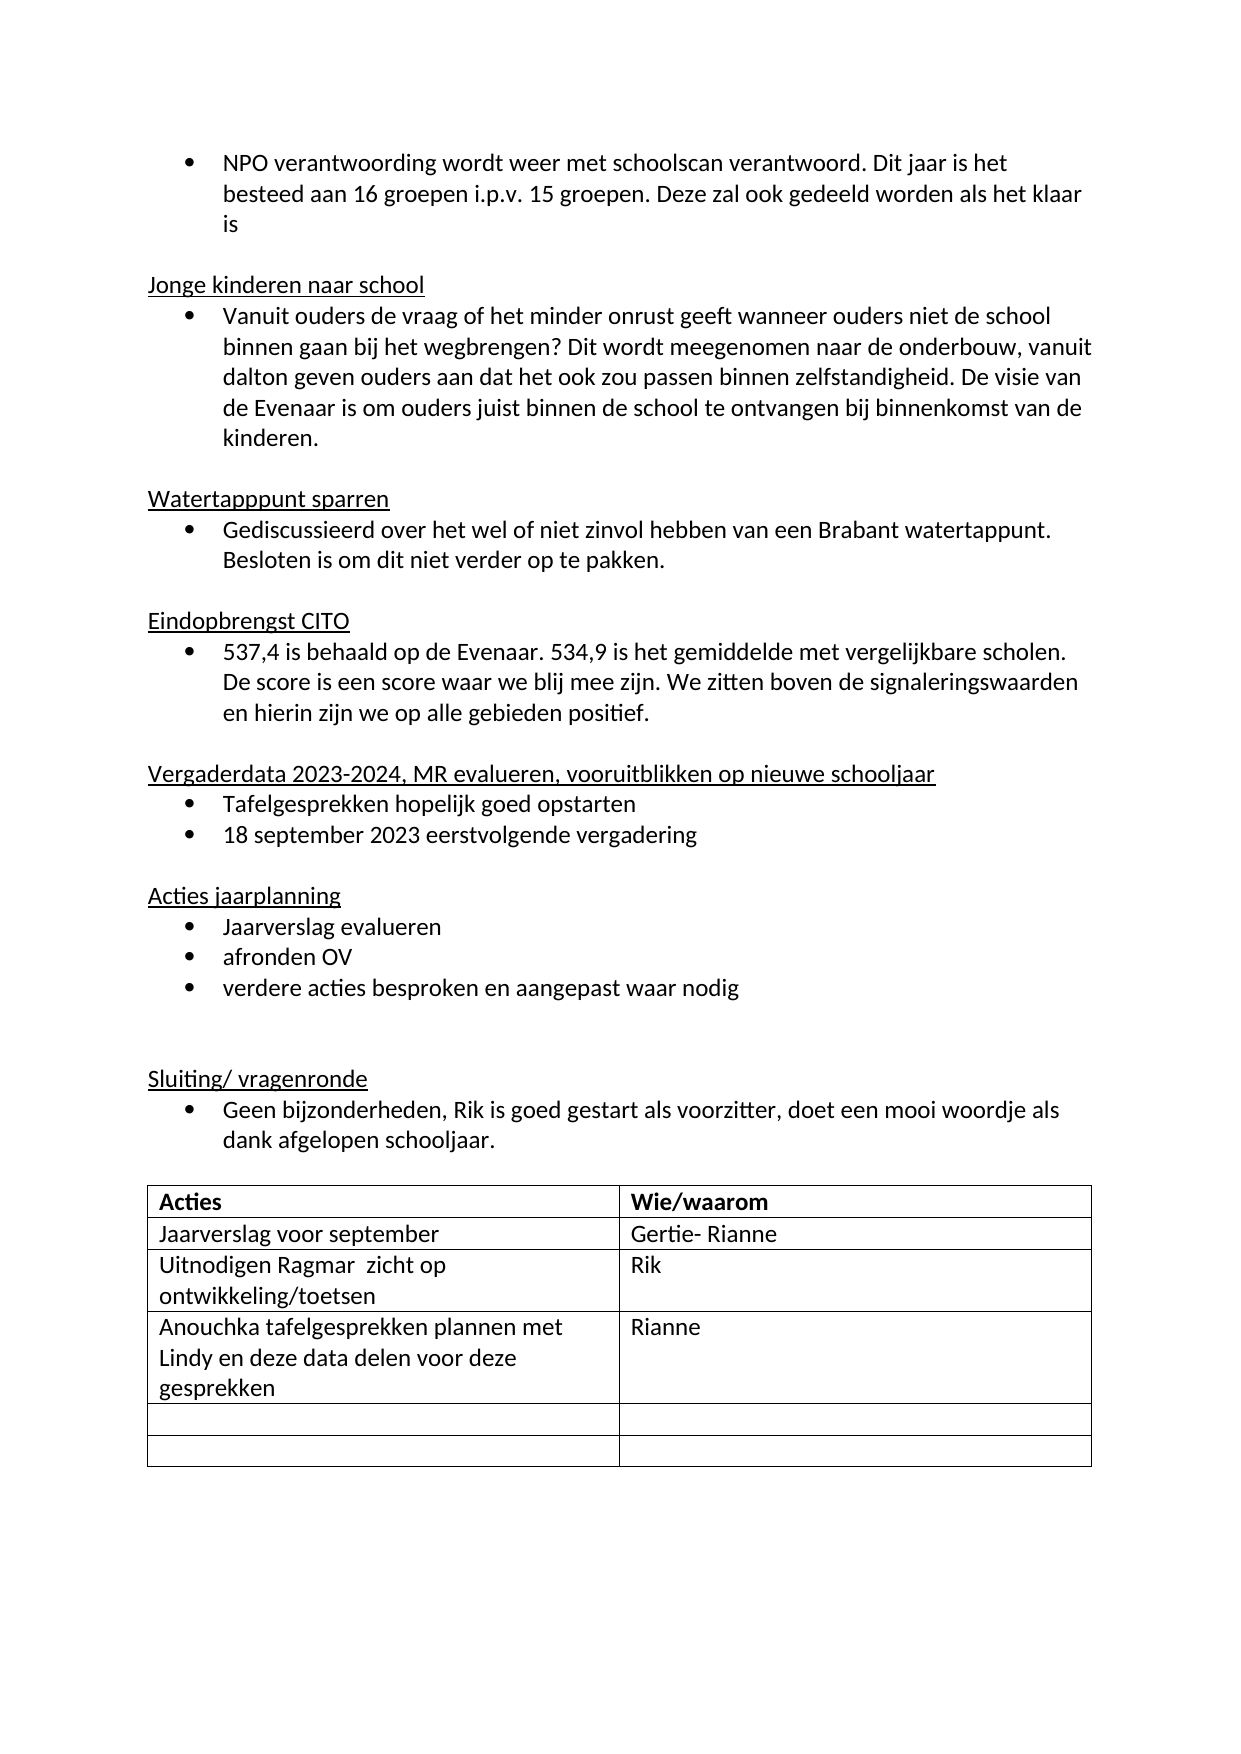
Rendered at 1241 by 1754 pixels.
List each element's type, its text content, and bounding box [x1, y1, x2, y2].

list 537,4 is behaald op de Evenaar. 534,9 is het gemiddelde met vergelijkbare scholen. De score is een score waar we blij mee zijn. We zitten boven de signaleringswaarden en hierin zijn we op alle gebieden positief. [185, 636, 1093, 727]
table_cell Uitnodigen Ragmar zicht op ontwikkeling/toetsen [148, 1250, 619, 1311]
text Vergaderdata 2023-2024, MR evalueren, vooruitblikken op nieuwe schooljaar [148, 758, 1093, 788]
table_cell Rik [620, 1250, 1091, 1311]
list Gediscussieerd over het wel of niet zinvol hebben van een Brabant watertappunt. Besloten is om dit niet verder op te pakken. [185, 514, 1093, 575]
table_cell Anouchka tafelgesprekken plannen met Lindy en deze data delen voor deze gesprekken [148, 1312, 619, 1403]
table_cell [148, 1436, 619, 1466]
list Vanuit ouders de vraag of het minder onrust geeft wanneer ouders niet de school binnen gaan bij het wegbrengen? Dit wordt meegenomen naar de onderbouw, vanuit dalton geven ouders aan dat het ook zou passen binnen zelfstandigheid. De visie van de Evenaar is om ouders juist binnen de school te ontvangen bij binnenkomst van de kinderen. [185, 300, 1093, 453]
list NPO verantwoording wordt weer met schoolscan verantwoord. Dit jaar is het besteed aan 16 groepen i.p.v. 15 groepen. Deze zal ook gedeeld worden als het klaar is [185, 148, 1093, 239]
list Geen bijzonderheden, Rik is goed gestart als voorzitter, doet een mooi woordje als dank afgelopen schooljaar. [185, 1094, 1093, 1155]
text Jonge kinderen naar school [148, 270, 1093, 300]
text Eindopbrengst CITO [148, 605, 1093, 636]
table_cell Jaarverslag voor september [148, 1218, 619, 1248]
table_header Wie/waarom [620, 1186, 1091, 1217]
text Watertapppunt sparren [148, 483, 1093, 514]
list Jaarverslag evalueren [185, 911, 1093, 941]
table_cell Rianne [620, 1312, 1091, 1403]
text Acties jaarplanning [148, 880, 1093, 911]
list verdere acties besproken en aangepast waar nodig [185, 972, 1093, 1002]
list afronden OV [185, 941, 1093, 972]
table_cell Gertie- Rianne [620, 1218, 1091, 1248]
table_cell [148, 1404, 619, 1435]
list Tafelgesprekken hopelijk goed opstarten [185, 788, 1093, 819]
table_header Acties [148, 1186, 619, 1217]
table_cell [620, 1404, 1091, 1435]
table_cell [620, 1436, 1091, 1466]
list 18 september 2023 eerstvolgende vergadering [185, 819, 1093, 849]
text Sluiting/ vragenronde [148, 1063, 1093, 1094]
